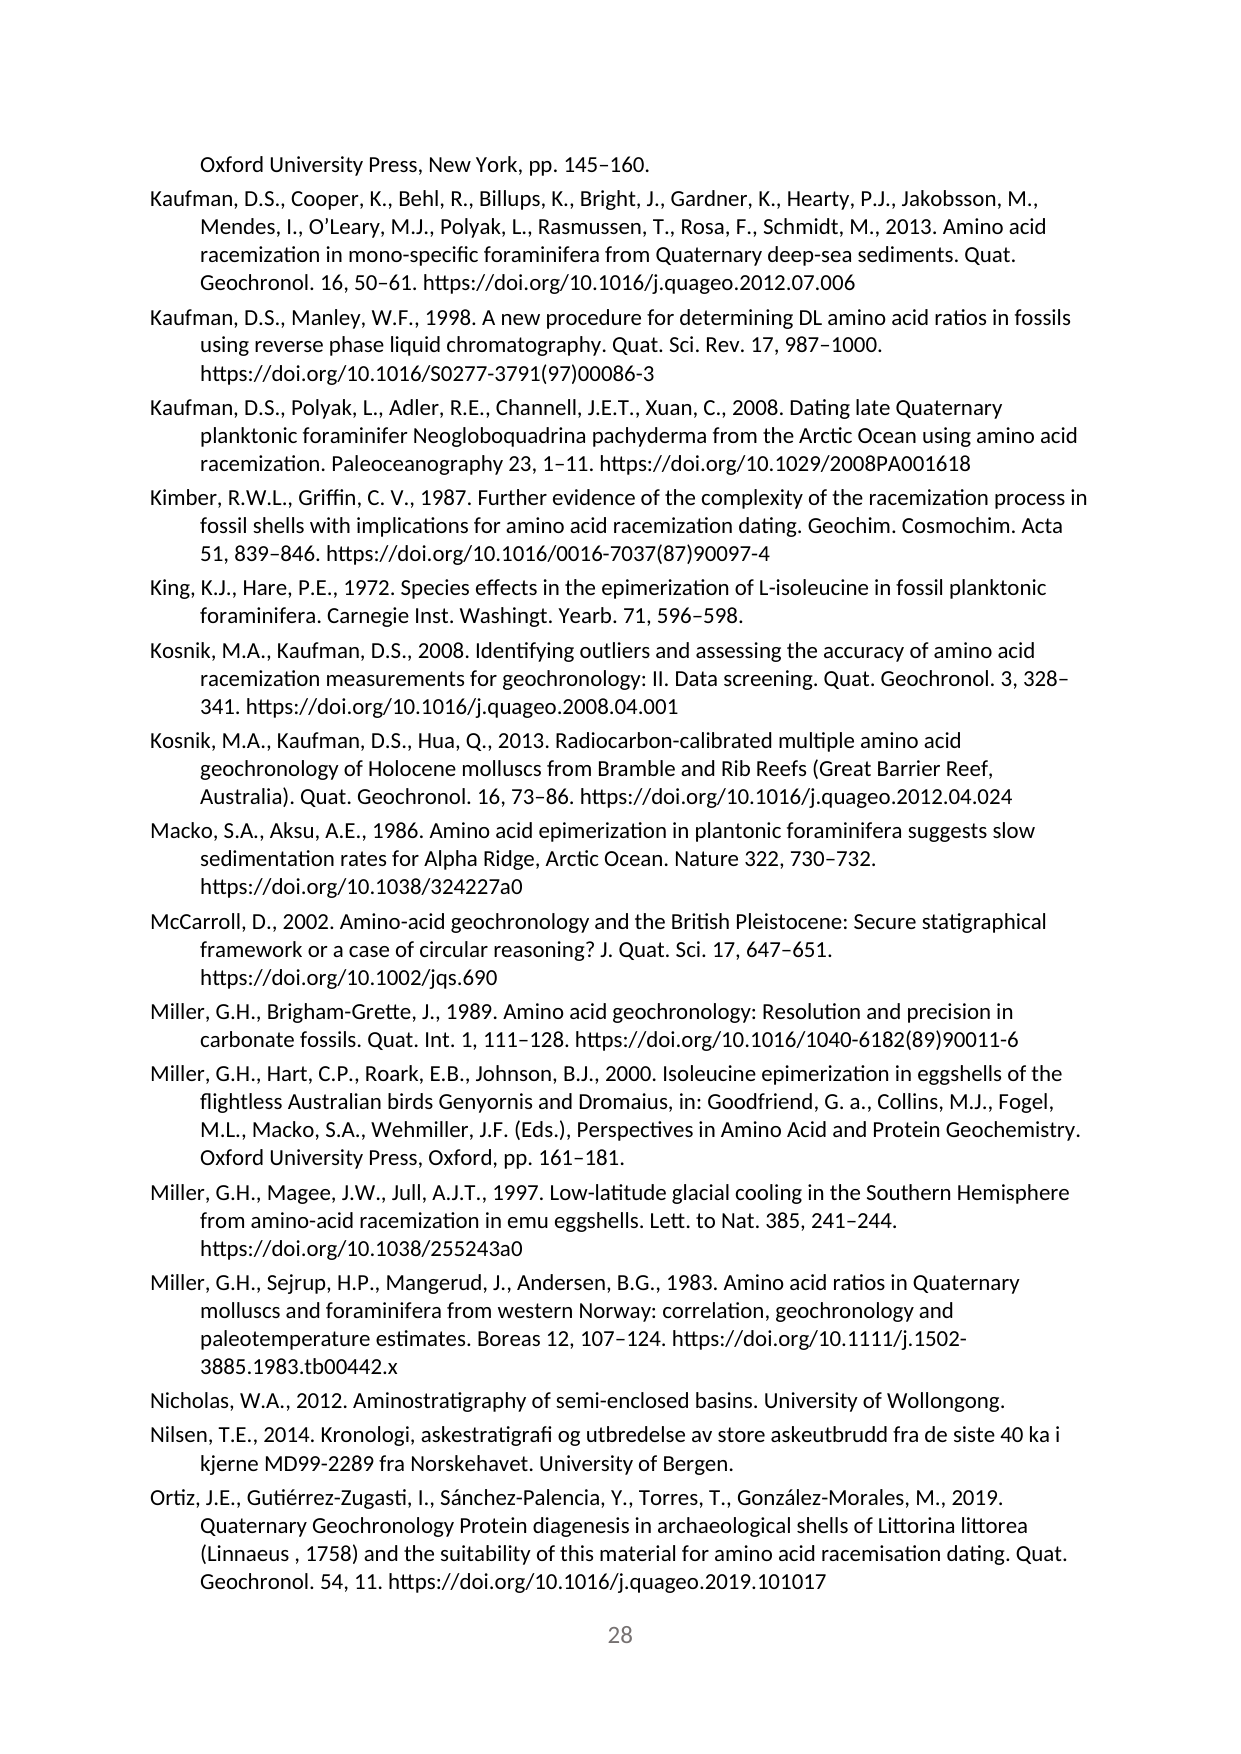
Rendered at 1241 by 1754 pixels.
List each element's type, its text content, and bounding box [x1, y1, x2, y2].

text Miller, G.H., Brigham-Grette, J., 1989. Amino acid geochronology: Resolution and precision in carbonate fossils. Quat. Int. 1, 111–128. https://doi.org/10.1016/1040-6182(89)90011-6 [150, 997, 1090, 1053]
text Nicholas, W.A., 2012. Aminostratigraphy of semi-enclosed basins. University of Wollongong. [150, 1386, 1090, 1414]
text Kaufman, D.S., Manley, W.F., 1998. A new procedure for determining DL amino acid ratios in fossils using reverse phase liquid chromatography. Quat. Sci. Rev. 17, 987–1000. https://doi.org/10.1016/S0277-3791(97)00086-3 [150, 303, 1090, 387]
text Nilsen, T.E., 2014. Kronologi, askestratigrafi og utbredelse av store askeutbrudd fra de siste 40 ka i kjerne MD99-2289 fra Norskehavet. University of Bergen. [150, 1421, 1090, 1477]
text Kosnik, M.A., Kaufman, D.S., Hua, Q., 2013. Radiocarbon-calibrated multiple amino acid geochronology of Holocene molluscs from Bramble and Rib Reefs (Great Barrier Reef, Australia). Quat. Geochronol. 16, 73–86. https://doi.org/10.1016/j.quageo.2012.04.024 [150, 726, 1090, 810]
text Ortiz, J.E., Gutiérrez-Zugasti, I., Sánchez-Palencia, Y., Torres, T., González-Morales, M., 2019. Quaternary Geochronology Protein diagenesis in archaeological shells of Littorina littorea (Linnaeus , 1758) and the suitability of this material for amino acid racemisation dating. Quat. Geochronol. 54, 11. https://doi.org/10.1016/j.quageo.2019.101017 [150, 1483, 1090, 1595]
text Miller, G.H., Sejrup, H.P., Mangerud, J., Andersen, B.G., 1983. Amino acid ratios in Quaternary molluscs and foraminifera from western Norway: correlation, geochronology and paleotemperature estimates. Boreas 12, 107–124. https://doi.org/10.1111/j.1502-3885.1983.tb00442.x [150, 1268, 1090, 1380]
text Kimber, R.W.L., Griffin, C. V., 1987. Further evidence of the complexity of the racemization process in fossil shells with implications for amino acid racemization dating. Geochim. Cosmochim. Acta 51, 839–846. https://doi.org/10.1016/0016-7037(87)90097-4 [150, 483, 1090, 567]
text Kaufman, D.S., Polyak, L., Adler, R.E., Channell, J.E.T., Xuan, C., 2008. Dating late Quaternary planktonic foraminifer Neogloboquadrina pachyderma from the Arctic Ocean using amino acid racemization. Paleoceanography 23, 1–11. https://doi.org/10.1029/2008PA001618 [150, 393, 1090, 477]
text Miller, G.H., Magee, J.W., Jull, A.J.T., 1997. Low-latitude glacial cooling in the Southern Hemisphere from amino-acid racemization in emu eggshells. Lett. to Nat. 385, 241–244. https://doi.org/10.1038/255243a0 [150, 1178, 1090, 1262]
text Macko, S.A., Aksu, A.E., 1986. Amino acid epimerization in plantonic foraminifera suggests slow sedimentation rates for Alpha Ridge, Arctic Ocean. Nature 322, 730–732. https://doi.org/10.1038/324227a0 [150, 816, 1090, 901]
text Miller, G.H., Hart, C.P., Roark, E.B., Johnson, B.J., 2000. Isoleucine epimerization in eggshells of the flightless Australian birds Genyornis and Dromaius, in: Goodfriend, G. a., Collins, M.J., Fogel, M.L., Macko, S.A., Wehmiller, J.F. (Eds.), Perspectives in Amino Acid and Protein Geochemistry. Oxford University Press, Oxford, pp. 161–181. [150, 1059, 1090, 1171]
text McCarroll, D., 2002. Amino-acid geochronology and the British Pleistocene: Secure statigraphical framework or a case of circular reasoning? J. Quat. Sci. 17, 647–651. https://doi.org/10.1002/jqs.690 [150, 907, 1090, 991]
text Kosnik, M.A., Kaufman, D.S., 2008. Identifying outliers and assessing the accuracy of amino acid racemization measurements for geochronology: II. Data screening. Quat. Geochronol. 3, 328–341. https://doi.org/10.1016/j.quageo.2008.04.001 [150, 636, 1090, 720]
text King, K.J., Hare, P.E., 1972. Species effects in the epimerization of L-isoleucine in fossil planktonic foraminifera. Carnegie Inst. Washingt. Yearb. 71, 596–598. [150, 573, 1090, 629]
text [150, 150, 1090, 178]
text Kaufman, D.S., Cooper, K., Behl, R., Billups, K., Bright, J., Gardner, K., Hearty, P.J., Jakobsson, M., Mendes, I., O’Leary, M.J., Polyak, L., Rasmussen, T., Rosa, F., Schmidt, M., 2013. Amino acid racemization in mono-specific foraminifera from Quaternary deep-sea sediments. Quat. Geochronol. 16, 50–61. https://doi.org/10.1016/j.quageo.2012.07.006 [150, 184, 1090, 296]
